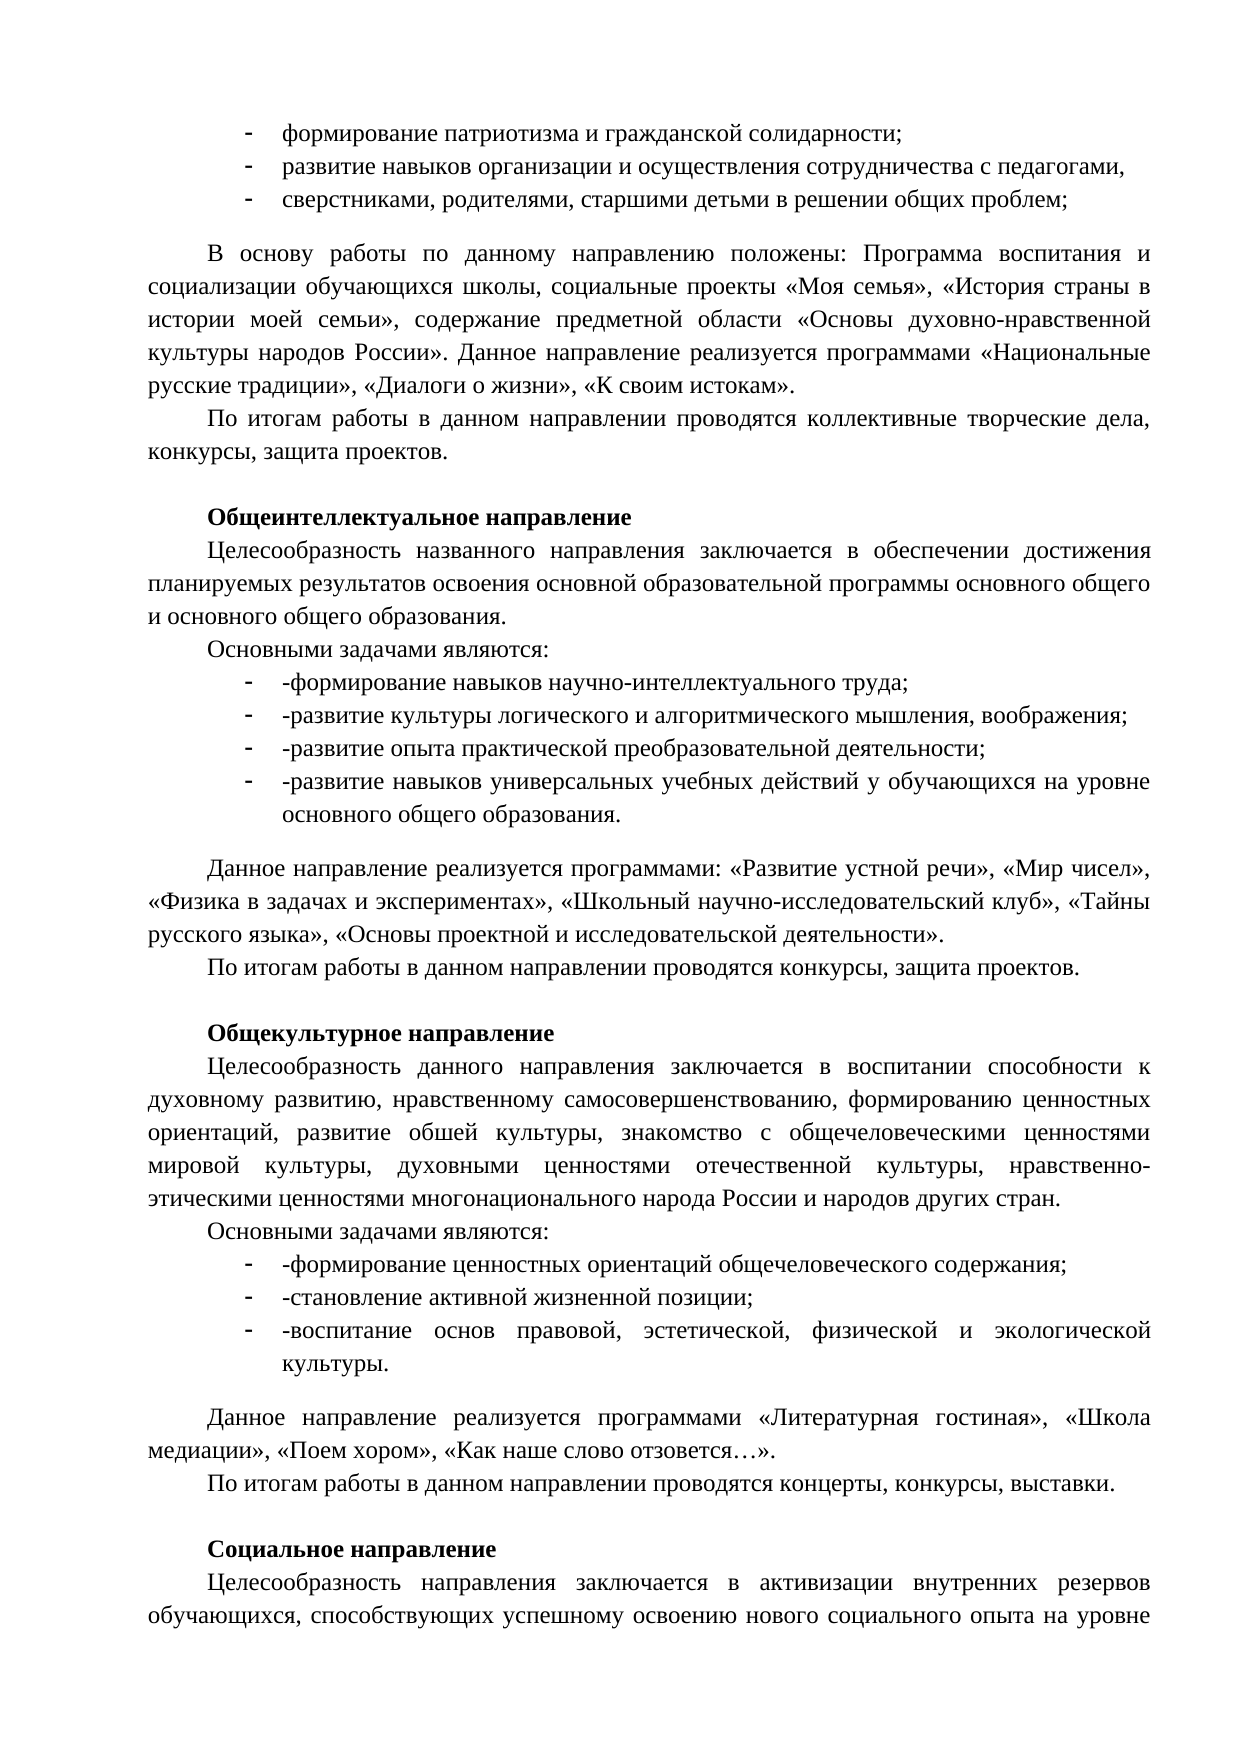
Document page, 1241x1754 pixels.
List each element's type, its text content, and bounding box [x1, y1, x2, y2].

list -развитие навыков универсальных учебных действий у обучающихся на уровне основного общего образования. [244, 766, 1152, 828]
text Данное направление реализуется программами: «Развитие устной речи», «Мир чисел», «Физика в задачах и экспериментах», «Школьный научно-исследовательский клуб», «Тайны русского языка», «Основы проектной и исследовательской деятельности». [148, 853, 1152, 948]
text По итогам работы в данном направлении проводятся коллективные творческие дела, конкурсы, защита проектов. [148, 403, 1152, 465]
list -воспитание основ правовой, эстетической, физической и экологической культуры. [244, 1316, 1152, 1377]
text Общеинтеллектуальное направление [148, 502, 1152, 531]
list развитие навыков организации и осуществления сотрудничества с педагогами, [244, 151, 1152, 180]
text По итогам работы в данном направлении проводятся концерты, конкурсы, выставки. [148, 1468, 1152, 1497]
text Данное направление реализуется программами «Литературная гостиная», «Школа медиации», «Поем хором», «Как наше слово отзовется…». [148, 1402, 1152, 1464]
list -формирование навыков научно-интеллектуального труда; [244, 667, 1152, 696]
text По итогам работы в данном направлении проводятся конкурсы, защита проектов. [148, 952, 1152, 981]
text Социальное направление [148, 1534, 1152, 1563]
list -формирование ценностных ориентаций общечеловеческого содержания; [244, 1249, 1152, 1278]
text Общекультурное направление [148, 1018, 1152, 1047]
list сверстниками, родителями, старшими детьми в решении общих проблем; [244, 184, 1152, 213]
text Основными задачами являются: [148, 634, 1152, 663]
list -развитие опыта практической преобразовательной деятельности; [244, 733, 1152, 762]
text Целесообразность данного направления заключается в воспитании способности к духовному развитию, нравственному самосовершенствованию, формированию ценностных ориентаций, развитие обшей культуры, знакомство с общечеловеческими ценностями мировой культуры, духовными ценностями отечественной культуры, нравственно-этическими ценностями многонационального народа России и народов других стран. [148, 1051, 1152, 1212]
text В основу работы по данному направлению положены: Программа воспитания и социализации обучающихся школы, социальные проекты «Моя семья», «История страны в истории моей семьи», содержание предметной области «Основы духовно-нравственной культуры народов России». Данное направление реализуется программами «Национальные русские традиции», «Диалоги о жизни», «К своим истокам». [148, 238, 1152, 399]
list -становление активной жизненной позиции; [244, 1282, 1152, 1311]
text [148, 1567, 1152, 1629]
text Целесообразность названного направления заключается в обеспечении достижения планируемых результатов освоения основной образовательной программы основного общего и основного общего образования. [148, 535, 1152, 630]
list формирование патриотизма и гражданской солидарности; [244, 118, 1152, 147]
list -развитие культуры логического и алгоритмического мышления, воображения; [244, 700, 1152, 729]
text Основными задачами являются: [148, 1216, 1152, 1245]
